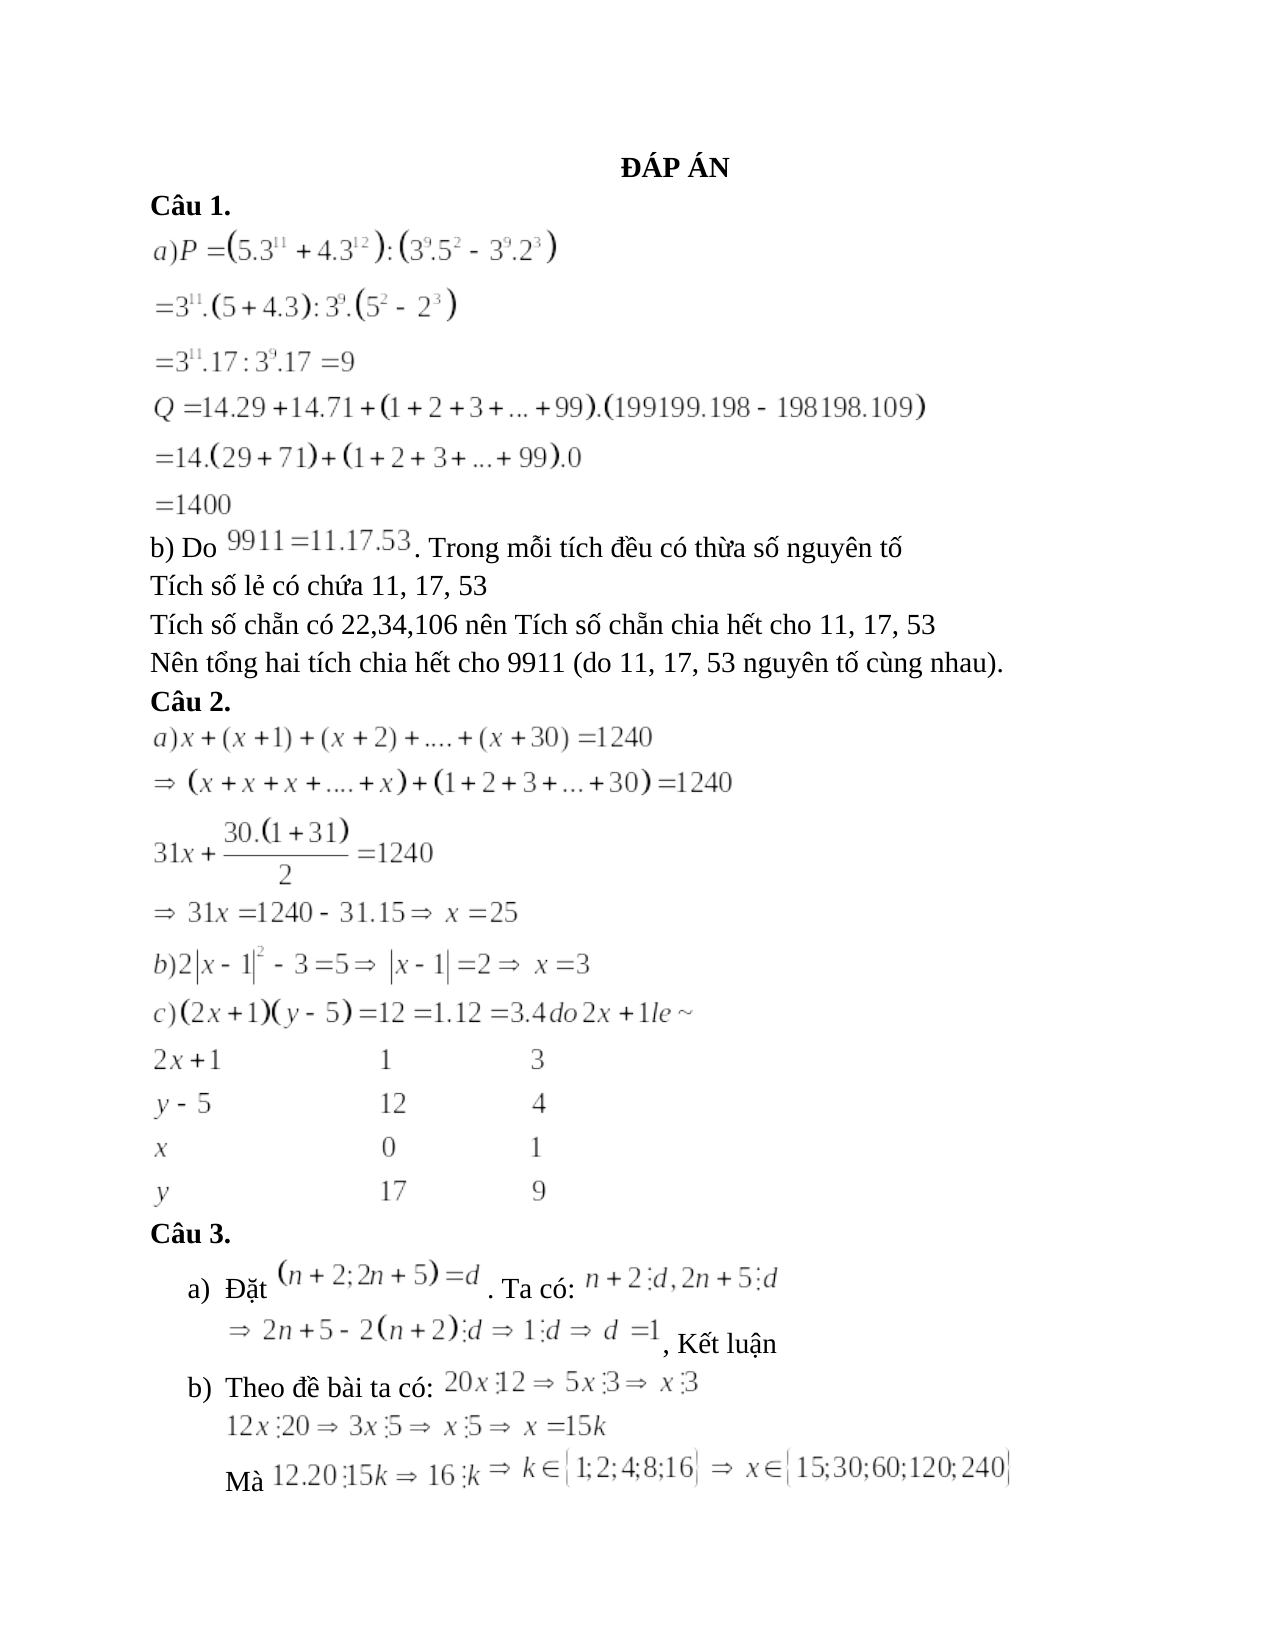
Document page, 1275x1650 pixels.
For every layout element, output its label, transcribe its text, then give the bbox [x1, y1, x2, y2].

list Câu 1. [150, 188, 1125, 222]
list Câu 2. [150, 684, 1125, 717]
list Câu 3. [150, 1217, 1125, 1250]
list Đặt . Ta có: [187, 1255, 1125, 1305]
list Tích số chẵn có 22,34,106 nên Tích số chẵn chia hết cho 11, 17, 53 [150, 607, 1125, 640]
list Tích số lẻ có chứa 11, 17, 53 [150, 568, 1125, 602]
list Nên tổng hai tích chia hết cho 9911 (do 11, 17, 53 nguyên tố cùng nhau). [150, 645, 1125, 679]
list Theo đề bài ta có: [187, 1365, 1125, 1404]
list Mà [225, 1448, 1125, 1498]
list b) Do . Trong mỗi tích đều có thừa số nguyên tố [150, 526, 1125, 563]
list ĐÁP ÁN [225, 150, 1125, 183]
list , Kết luận [225, 1310, 1125, 1360]
